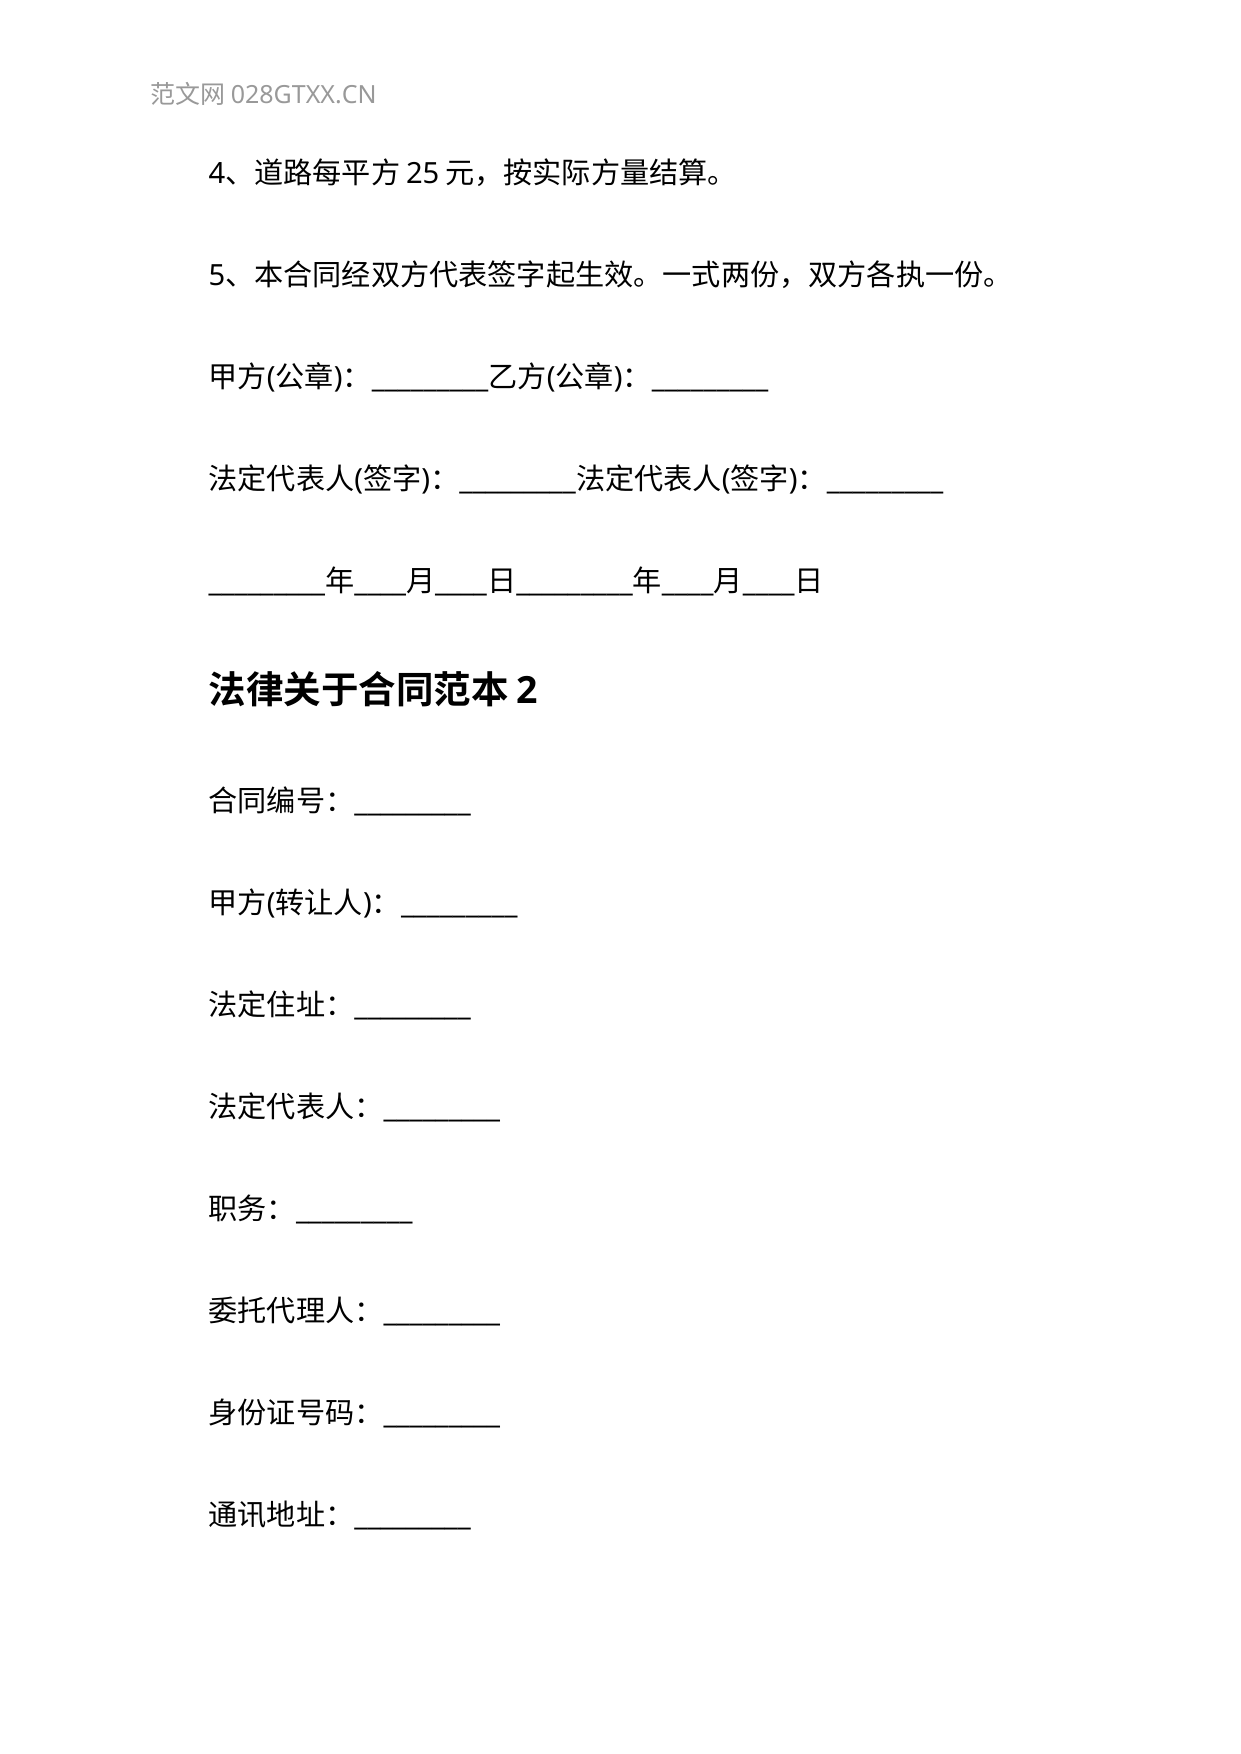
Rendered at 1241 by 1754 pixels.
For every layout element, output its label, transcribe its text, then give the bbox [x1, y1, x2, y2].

text 法定住址：_________ [150, 981, 1090, 1024]
text 合同编号：_________ [150, 777, 1090, 820]
text 通讯地址：_________ [150, 1491, 1090, 1534]
text 甲方(公章)：_________乙方(公章)：_________ [150, 354, 1090, 396]
text 5、本合同经双方代表签字起生效。一式两份，双方各执一份。 [150, 252, 1090, 294]
text 委托代理人：_________ [150, 1287, 1090, 1330]
text 4、道路每平方25元，按实际方量结算。 [150, 150, 1090, 192]
text 甲方(转让人)：_________ [150, 879, 1090, 922]
text _________年____月____日_________年____月____日 [150, 558, 1090, 600]
text 法定代表人：_________ [150, 1083, 1090, 1126]
text 法律关于合同范本2 [150, 660, 1090, 714]
text 身份证号码：_________ [150, 1389, 1090, 1432]
text 职务：_________ [150, 1185, 1090, 1228]
text 法定代表人(签字)：_________法定代表人(签字)：_________ [150, 456, 1090, 498]
